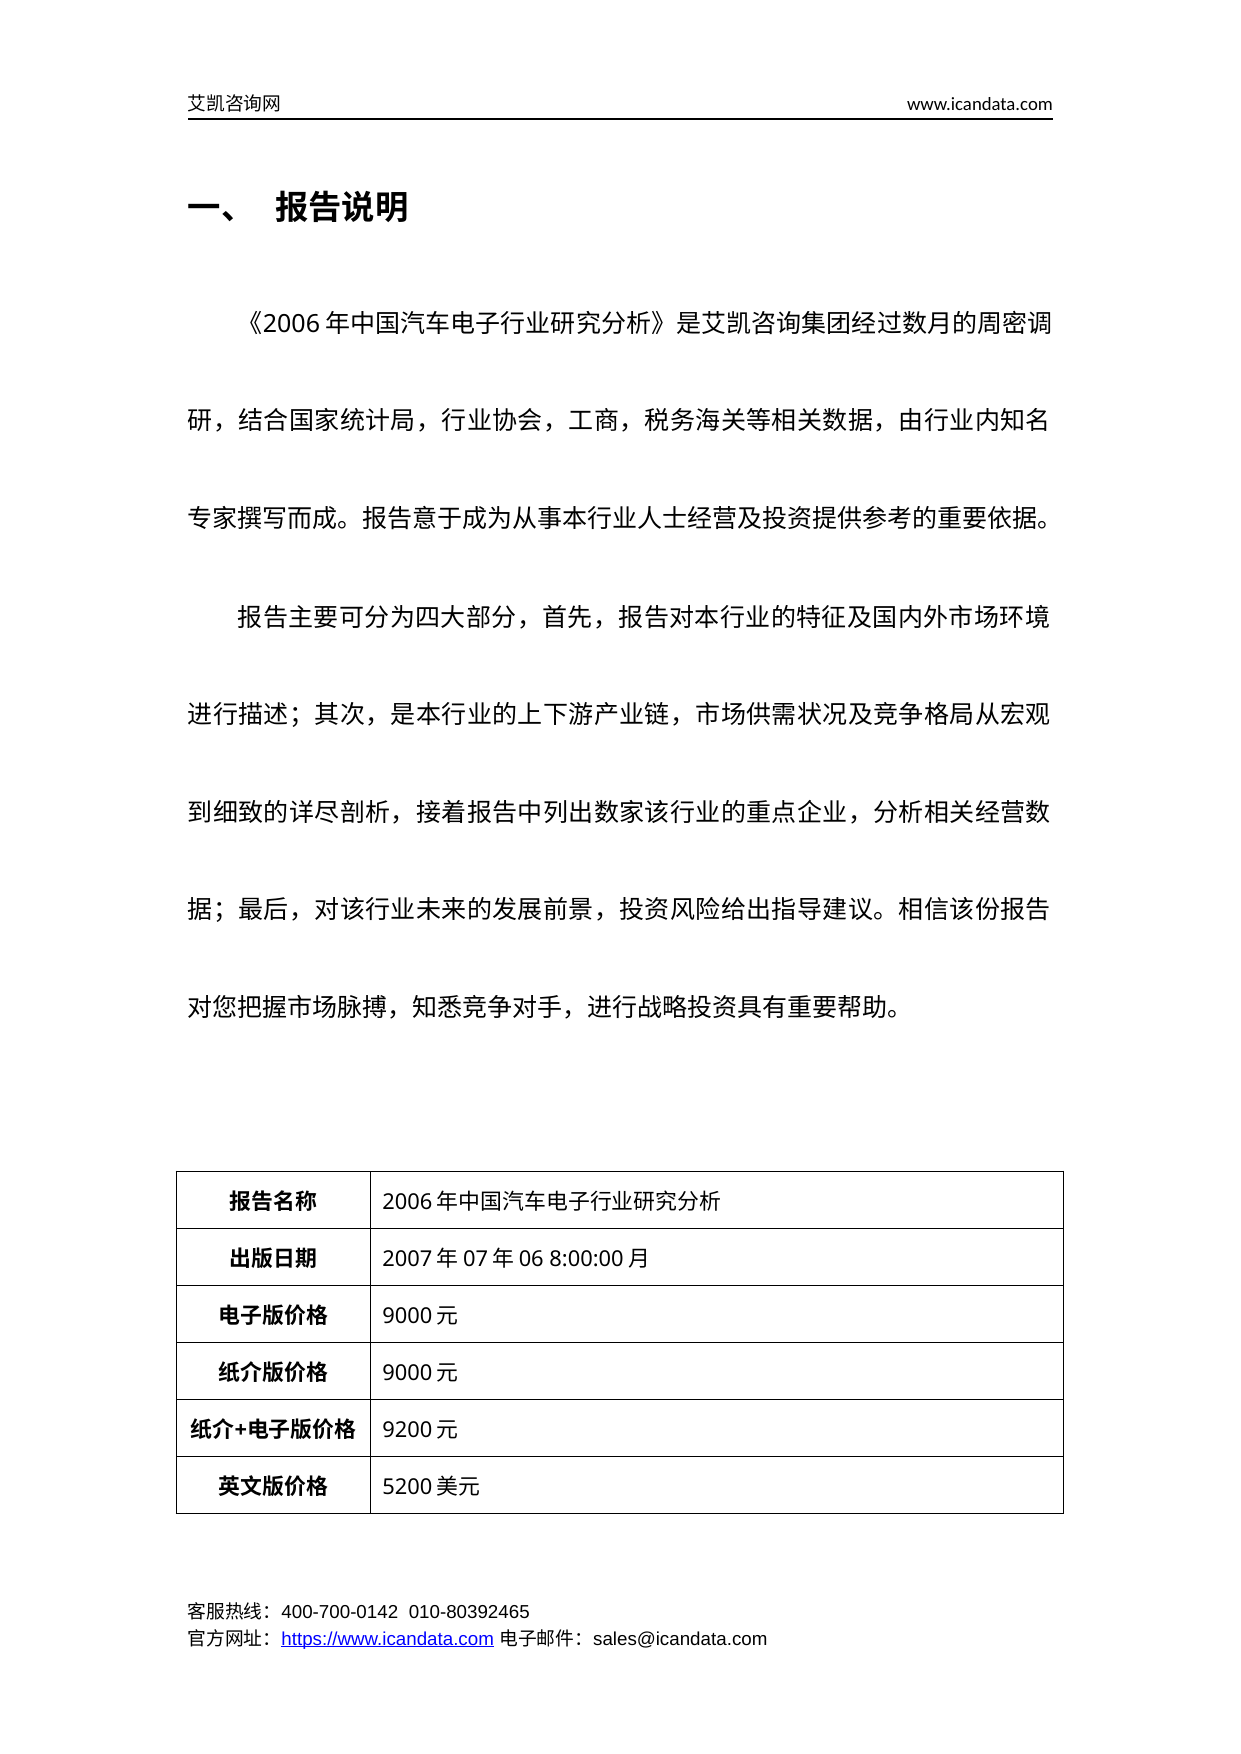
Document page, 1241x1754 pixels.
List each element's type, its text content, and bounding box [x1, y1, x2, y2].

table_cell 9200元 [371, 1400, 1063, 1456]
table_header 2006年中国汽车电子行业研究分析 [371, 1172, 1063, 1228]
subtitle 报告说明 [187, 172, 1053, 237]
table_cell 9000元 [371, 1286, 1063, 1342]
table_cell 英文版价格 [177, 1457, 370, 1513]
table_cell 2007年07年06 8:00:00月 [371, 1229, 1063, 1285]
table_cell 纸介版价格 [177, 1343, 370, 1399]
table_cell 出版日期 [177, 1229, 370, 1285]
table_cell 纸介+电子版价格 [177, 1400, 370, 1456]
table_header 报告名称 [177, 1172, 370, 1228]
text 报告主要可分为四大部分，首先，报告对本行业的特征及国内外市场环境进行描述；其次，是本行业的上下游产业链，市场供需状况及竞争格局从宏观到细致的详尽剖析，接着报告中列出数家该行业的重点企业，分析相关经营数据；最后，对该行业未来的发展前景，投资风险给出指导建议。相信该份报告对您把握市场脉搏，知悉竞争对手，进行战略投资具有重要帮助。 [187, 583, 1053, 1038]
table_cell 9000元 [371, 1343, 1063, 1399]
table_cell 电子版价格 [177, 1286, 370, 1342]
text 《2006年中国汽车电子行业研究分析》是艾凯咨询集团经过数月的周密调研，结合国家统计局，行业协会，工商，税务海关等相关数据，由行业内知名专家撰写而成。报告意于成为从事本行业人士经营及投资提供参考的重要依据。 [187, 289, 1053, 549]
table_cell 5200美元 [371, 1457, 1063, 1513]
